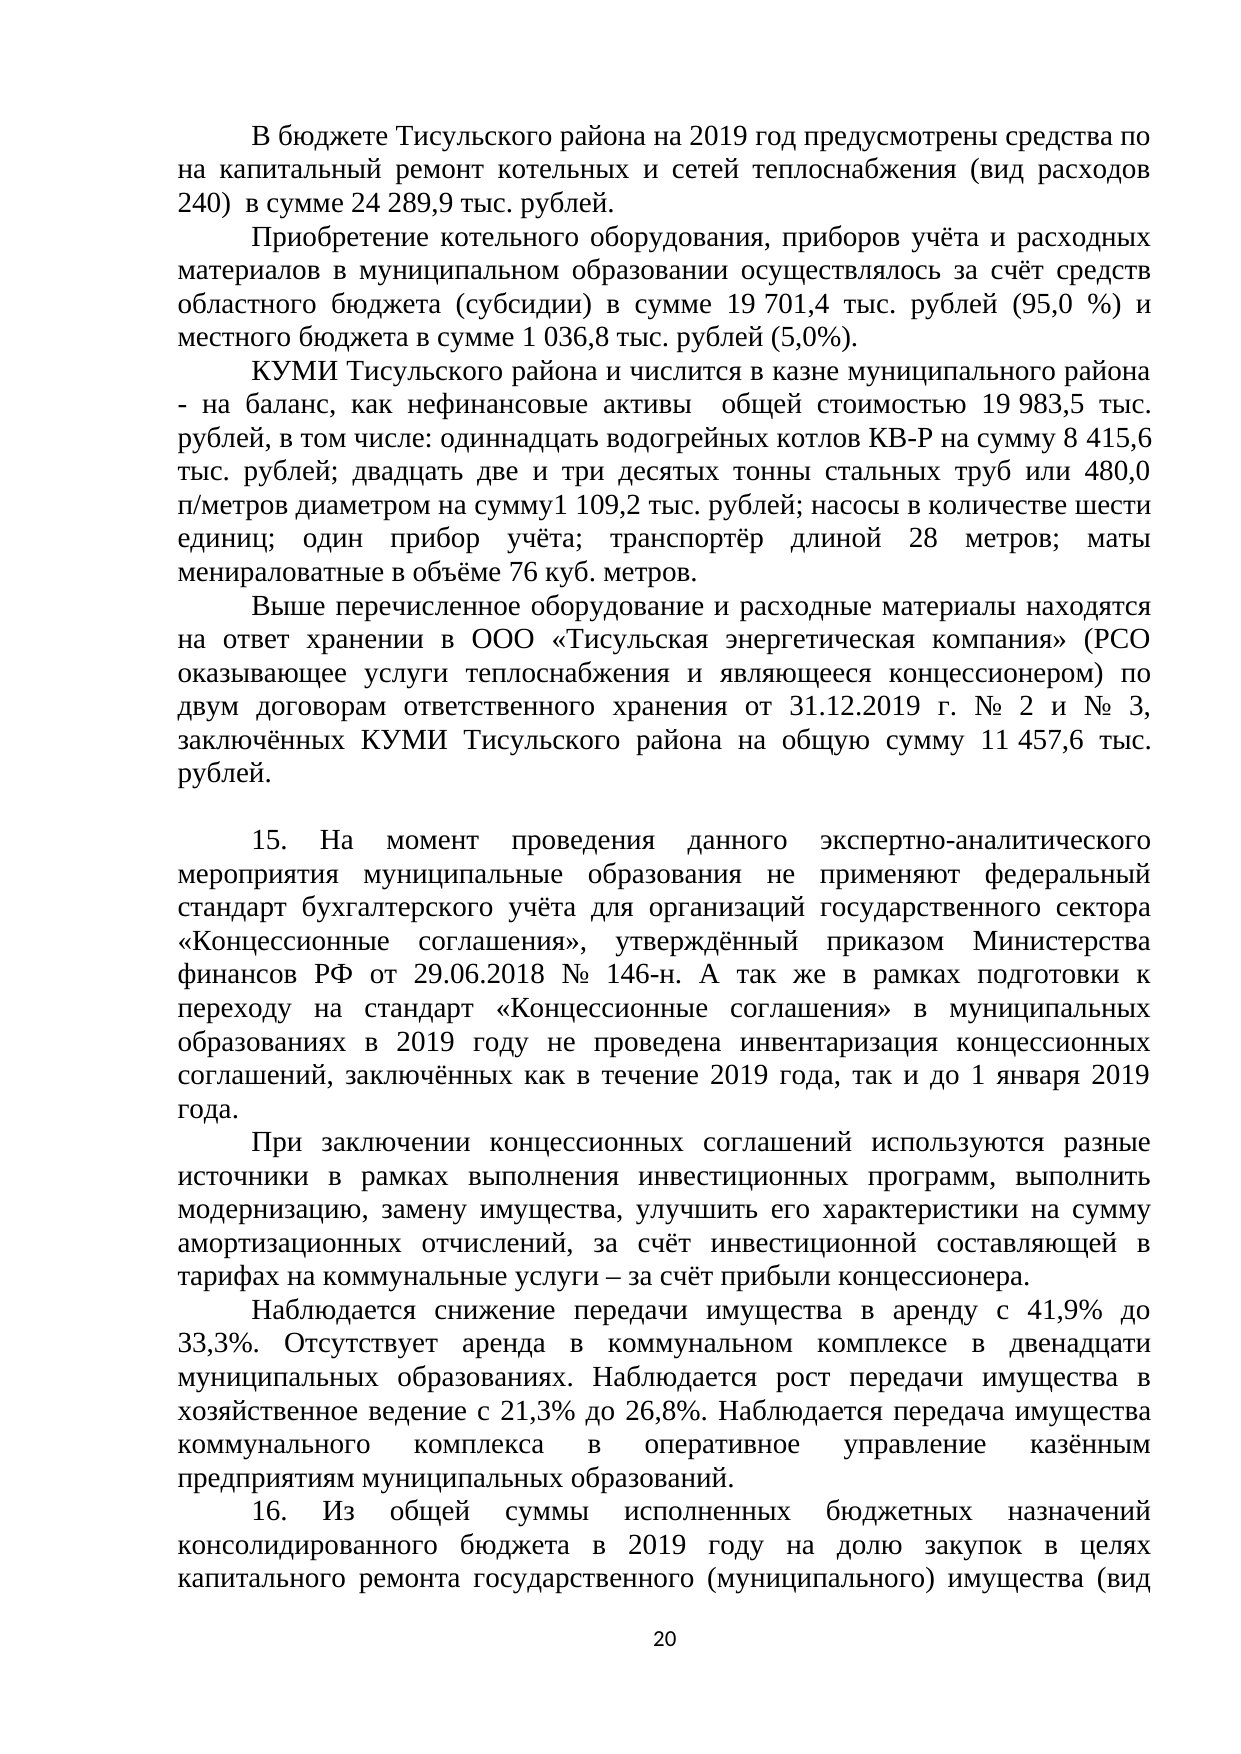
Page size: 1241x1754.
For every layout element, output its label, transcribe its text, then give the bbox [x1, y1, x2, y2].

text В бюджете Тисульского района на 2019 год предусмотрены средства по на капитальный ремонт котельных и сетей теплоснабжения (вид расходов 240) в сумме 24 289,9 тыс. рублей. [177, 118, 1152, 219]
text Приобретение котельного оборудования, приборов учёта и расходных материалов в муниципальном образовании осуществлялось за счёт средств областного бюджета (субсидии) в сумме 19 701,4 тыс. рублей (95,0 %) и местного бюджета в сумме 1 036,8 тыс. рублей (5,0%). [177, 219, 1152, 353]
text При заключении концессионных соглашений используются разные источники в рамках выполнения инвестиционных программ, выполнить модернизацию, замену имущества, улучшить его характеристики на сумму амортизационных отчислений, за счёт инвестиционной составляющей в тарифах на коммунальные услуги – за счёт прибыли концессионера. [177, 1124, 1152, 1292]
text КУМИ Тисульского района и числится в казне муниципального района - на баланс, как нефинансовые активы общей стоимостью 19 983,5 тыс. рублей, в том числе: одиннадцать водогрейных котлов КВ-Р на сумму 8 415,6 тыс. рублей; двадцать две и три десятых тонны стальных труб или 480,0 п/метров диаметром на сумму1 109,2 тыс. рублей; насосы в количестве шести единиц; один прибор учёта; транспортёр длиной 28 метров; маты менираловатные в объёме 76 куб. метров. [177, 353, 1152, 588]
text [177, 1493, 1152, 1594]
text Наблюдается снижение передачи имущества в аренду с 41,9% до 33,3%. Отсутствует аренда в коммунальном комплексе в двенадцати муниципальных образованиях. Наблюдается рост передачи имущества в хозяйственное ведение с 21,3% до 26,8%. Наблюдается передача имущества коммунального комплекса в оперативное управление казённым предприятиям муниципальных образований. [177, 1292, 1152, 1493]
text 15. На момент проведения данного экспертно-аналитического мероприятия муниципальные образования не применяют федеральный стандарт бухгалтерского учёта для организаций государственного сектора «Концессионные соглашения», утверждённый приказом Министерства финансов РФ от 29.06.2018 № 146-н. А так же в рамках подготовки к переходу на стандарт «Концессионные соглашения» в муниципальных образованиях в 2019 году не проведена инвентаризация концессионных соглашений, заключённых как в течение 2019 года, так и до 1 января 2019 года. [177, 822, 1152, 1124]
text Выше перечисленное оборудование и расходные материалы находятся на ответ хранении в ООО «Тисульская энергетическая компания» (РСО оказывающее услуги теплоснабжения и являющееся концессионером) по двум договорам ответственного хранения от 31.12.2019 г. № 2 и № 3, заключённых КУМИ Тисульского района на общую сумму 11 457,6 тыс. рублей. [177, 588, 1152, 789]
